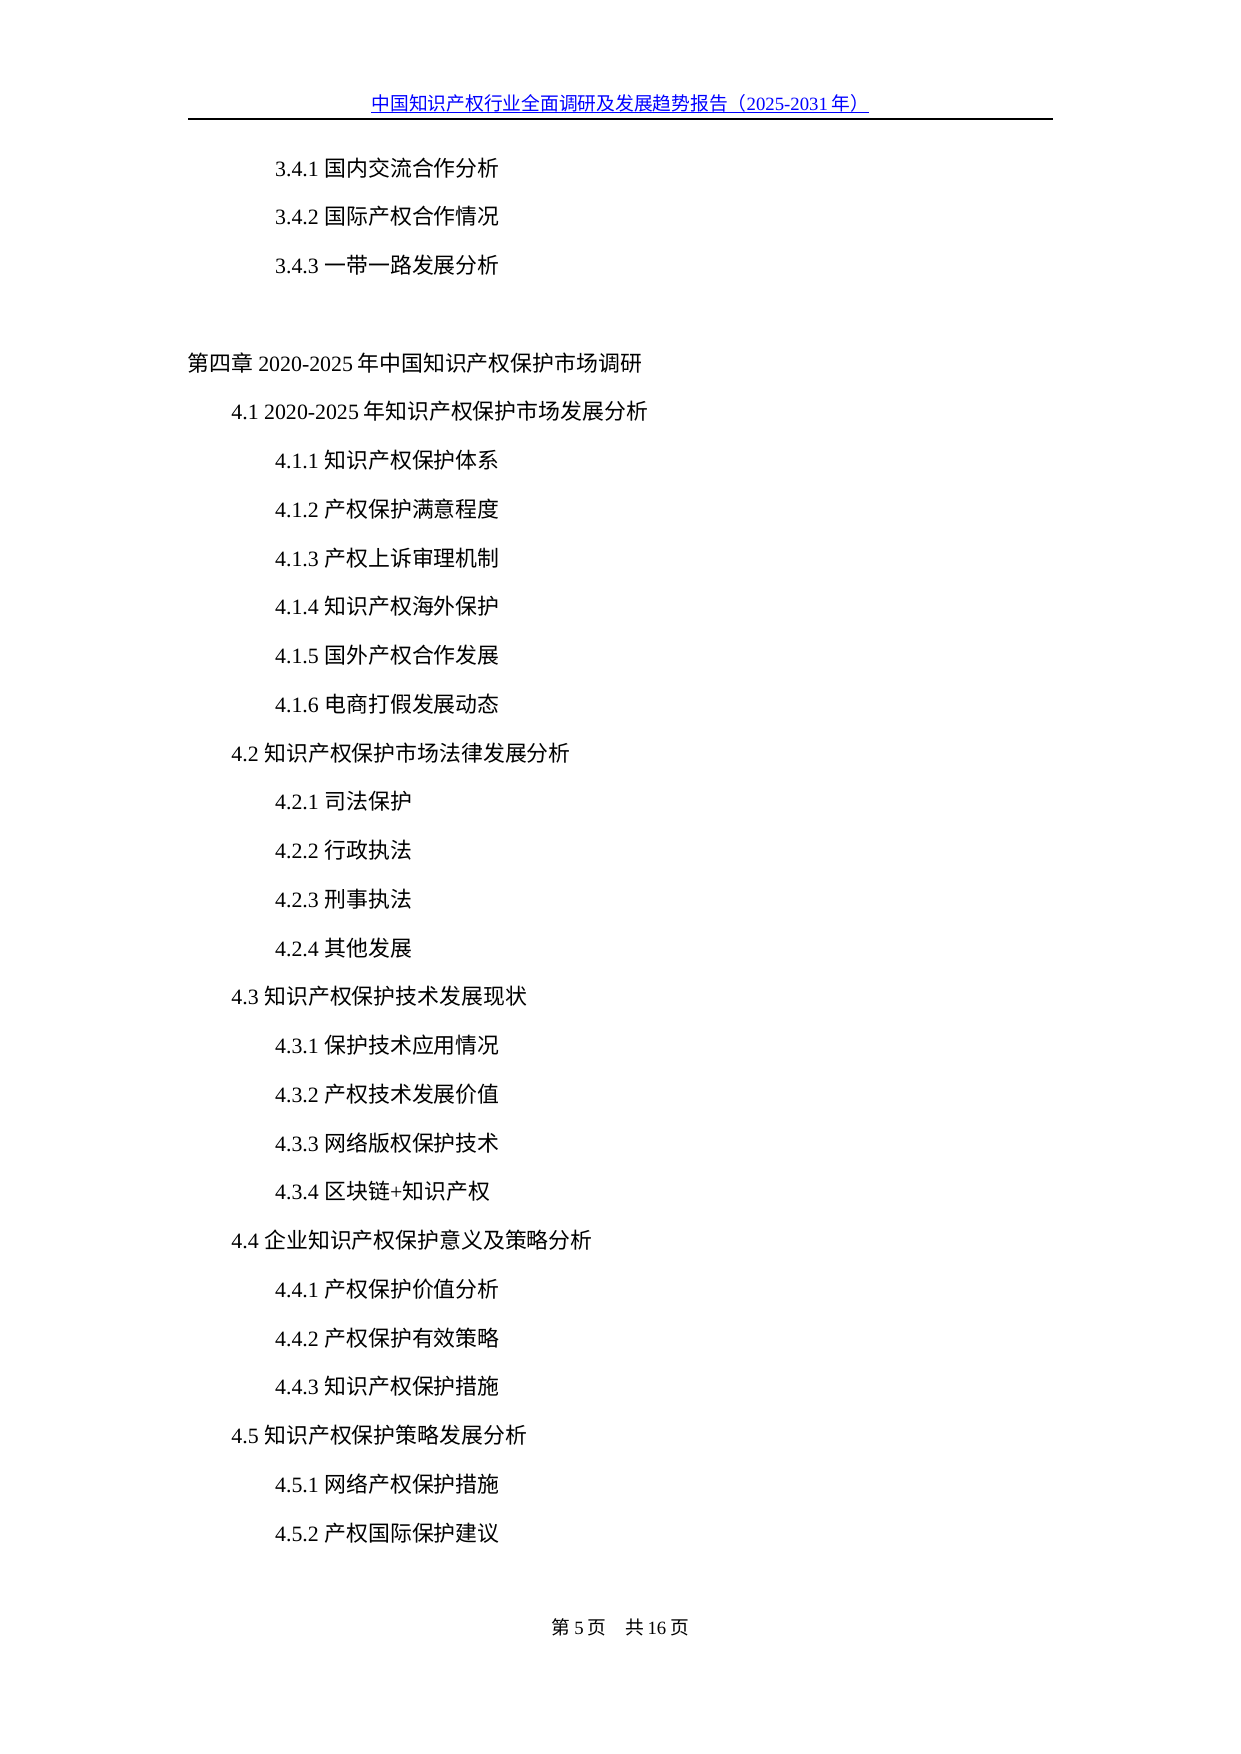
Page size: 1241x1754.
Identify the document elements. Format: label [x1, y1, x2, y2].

text [187, 150, 1053, 1548]
